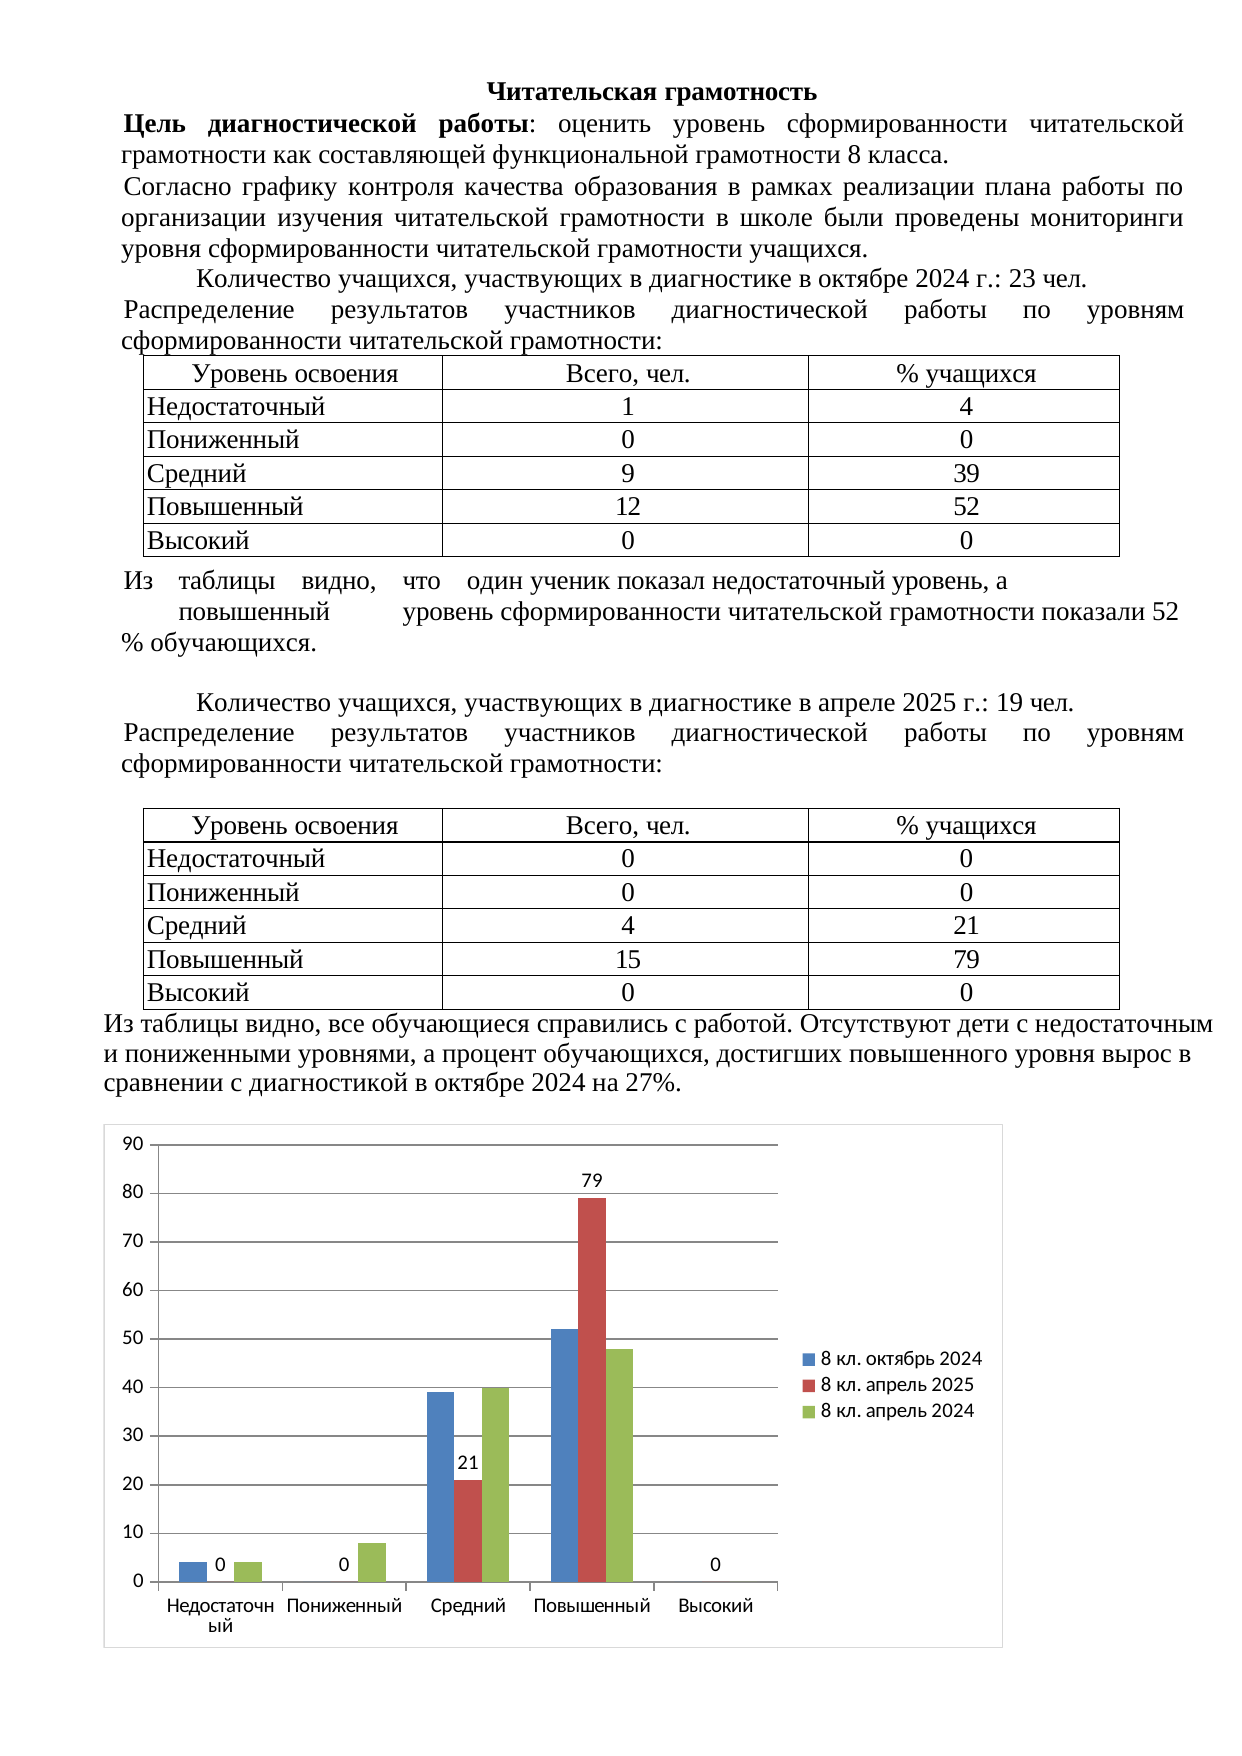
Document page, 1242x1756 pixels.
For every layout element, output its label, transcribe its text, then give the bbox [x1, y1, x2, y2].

table_cell 79 [809, 943, 1119, 975]
table_cell Недостаточный [144, 843, 442, 875]
text Распределение результатов участников диагностической работы по уровням сформированности читательской грамотности: [121, 717, 1185, 778]
table_header Уровень освоения [144, 356, 442, 389]
table_cell 12 [443, 490, 808, 522]
table_cell 4 [809, 390, 1119, 422]
table_cell Пониженный [144, 876, 442, 908]
table_cell Повышенный [144, 490, 442, 522]
table_header Всего, чел. [443, 356, 808, 389]
table_cell 0 [809, 976, 1119, 1008]
table_cell 4 [443, 909, 808, 942]
table_cell 52 [809, 490, 1119, 522]
table_cell 0 [809, 876, 1119, 908]
table_cell 1 [443, 390, 808, 422]
table_cell Повышенный [144, 943, 442, 975]
table_cell 0 [443, 423, 808, 456]
table_cell 0 [443, 524, 808, 556]
table_cell Недостаточный [144, 390, 442, 422]
table_cell Средний [144, 909, 442, 942]
text Распределение результатов участников диагностической работы по уровням сформированности читательской грамотности: [121, 294, 1185, 355]
table_cell Высокий [144, 524, 442, 556]
table_cell 0 [443, 843, 808, 875]
table_header Уровень освоения [144, 809, 442, 841]
table_cell 0 [809, 524, 1119, 556]
table_cell 9 [443, 457, 808, 489]
text Из таблицы видно, что один ученик показал недостаточный уровень, а повышенный уровень сформированности читательской грамотности показали 52 % обучающихся. [121, 564, 1185, 657]
table_header Всего, чел. [443, 809, 808, 841]
table_cell 0 [443, 976, 808, 1008]
table_cell 39 [809, 457, 1119, 489]
table_cell 15 [443, 943, 808, 975]
text Согласно графику контроля качества образования в рамках реализации плана работы по организации изучения читательской грамотности в школе были проведены мониторинги уровня сформированности читательской грамотности учащихся. [121, 169, 1185, 263]
subtitle Читательская грамотность [486, 76, 1227, 107]
table_header % учащихся [809, 356, 1119, 389]
text Количество учащихся, участвующих в диагностике в октябре 2024 г.: 23 чел. [196, 263, 1227, 294]
text Количество учащихся, участвующих в диагностике в апреле 2025 г.: 19 чел. [196, 686, 1227, 717]
table_header % учащихся [809, 809, 1119, 841]
table_cell 0 [443, 876, 808, 908]
text Из таблицы видно, все обучающиеся справились с работой. Отсутствуют дети с недостаточным и пониженными уровнями, а процент обучающихся, достигших повышенного уровня вырос в сравнении с диагностикой в октябре 2024 на 27%. [103, 1009, 1227, 1097]
text Цель диагностической работы: оценить уровень сформированности читательской грамотности как составляющей функциональной грамотности 8 класса. [121, 107, 1185, 169]
table_cell 0 [809, 843, 1119, 875]
table_cell Высокий [144, 976, 442, 1008]
table_cell Средний [144, 457, 442, 489]
table_cell 21 [809, 909, 1119, 942]
table_cell Пониженный [144, 423, 442, 456]
table_cell 0 [809, 423, 1119, 456]
